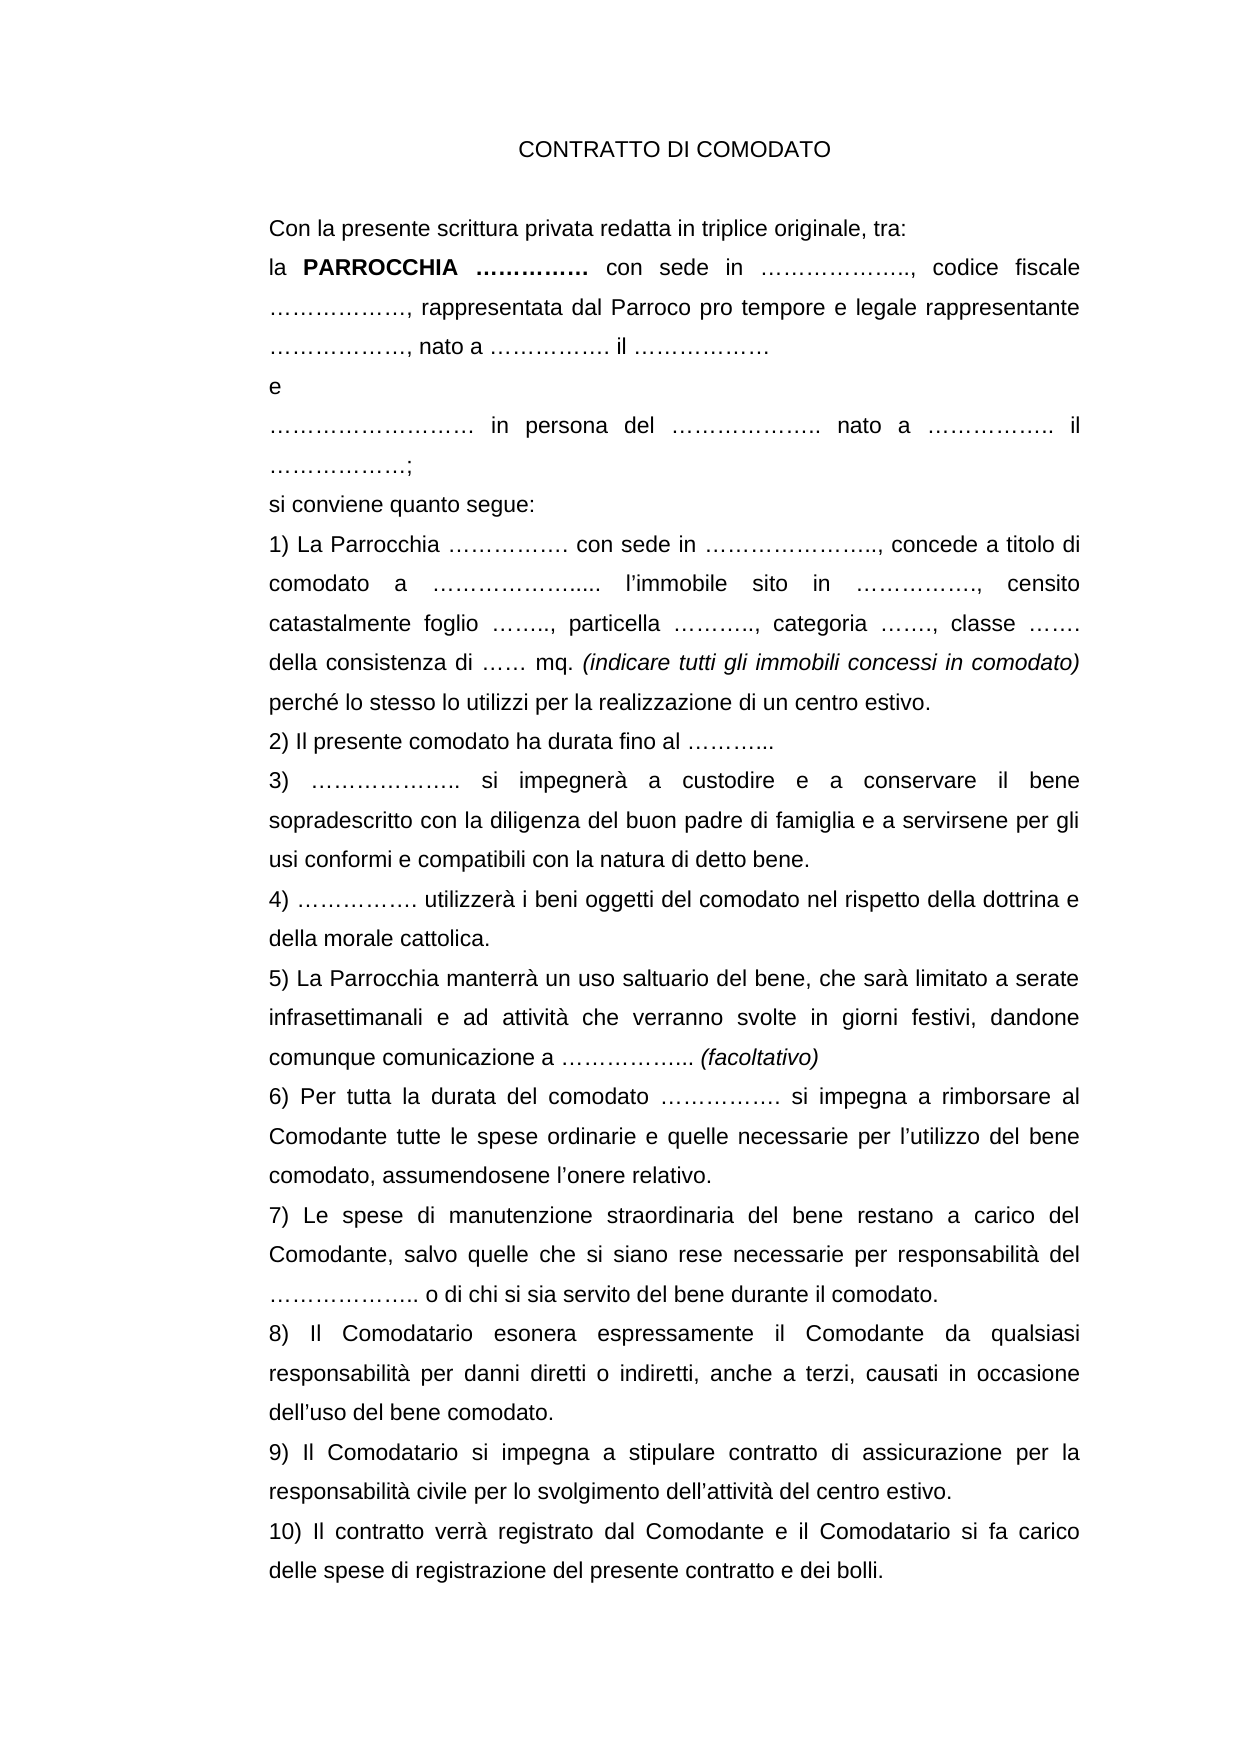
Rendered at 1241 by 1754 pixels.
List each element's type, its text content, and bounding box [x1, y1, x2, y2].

text 7) Le spese di manutenzione straordinaria del bene restano a carico del Comodante, salvo quelle che si siano rese necessarie per responsabilità del ……………….. o di chi si sia servito del bene durante il comodato. [269, 1202, 1081, 1307]
text 8) Il Comodatario esonera espressamente il Comodante da qualsiasi responsabilità per danni diretti o indiretti, anche a terzi, causati in occasione dell’uso del bene comodato. [269, 1320, 1081, 1426]
text 2) Il presente comodato ha durata fino al ………... [269, 728, 1081, 754]
text 1) La Parrocchia ……………. con sede in ………………….., concede a titolo di comodato a ………………..... l’immobile sito in ……………., censito catastalmente foglio …….., particella ……….., categoria ……., classe ……. della consistenza di …… mq. (indicare tutti gli immobili concessi in comodato) perché lo stesso lo utilizzi per la realizzazione di un centro estivo. [269, 531, 1081, 715]
text 10) Il contratto verrà registrato dal Comodante e il Comodatario si fa carico delle spese di registrazione del presente contratto e dei bolli. [269, 1518, 1081, 1583]
text ……………………… in persona del ……………….. nato a …………….. il ………………; [269, 412, 1081, 478]
text 9) Il Comodatario si impegna a stipulare contratto di assicurazione per la responsabilità civile per lo svolgimento dell’attività del centro estivo. [269, 1439, 1081, 1504]
text Con la presente scrittura privata redatta in triplice originale, tra: [269, 215, 1081, 241]
text 3) ……………….. si impegnerà a custodire e a conservare il bene sopradescritto con la diligenza del buon padre di famiglia e a servirsene per gli usi conformi e compatibili con la natura di detto bene. [269, 767, 1081, 873]
text la PARROCCHIA …………… con sede in ……………….., codice fiscale ………………, rappresentata dal Parroco pro tempore e legale rappresentante ………………, nato a ……………. il ……………… [269, 254, 1081, 359]
text 5) La Parrocchia manterrà un uso saltuario del bene, che sarà limitato a serate infrasettimanali e ad attività che verranno svolte in giorni festivi, dandone comunque comunicazione a ……………... (facoltativo) [269, 965, 1081, 1070]
text e [269, 373, 1081, 399]
text CONTRATTO DI COMODATO [269, 136, 1081, 162]
text si conviene quanto segue: [269, 491, 1081, 517]
text 4) ……………. utilizzerà i beni oggetti del comodato nel rispetto della dottrina e della morale cattolica. [269, 886, 1081, 952]
text 6) Per tutta la durata del comodato ……………. si impegna a rimborsare al Comodante tutte le spese ordinarie e quelle necessarie per l’utilizzo del bene comodato, assumendosene l’onere relativo. [269, 1083, 1081, 1189]
